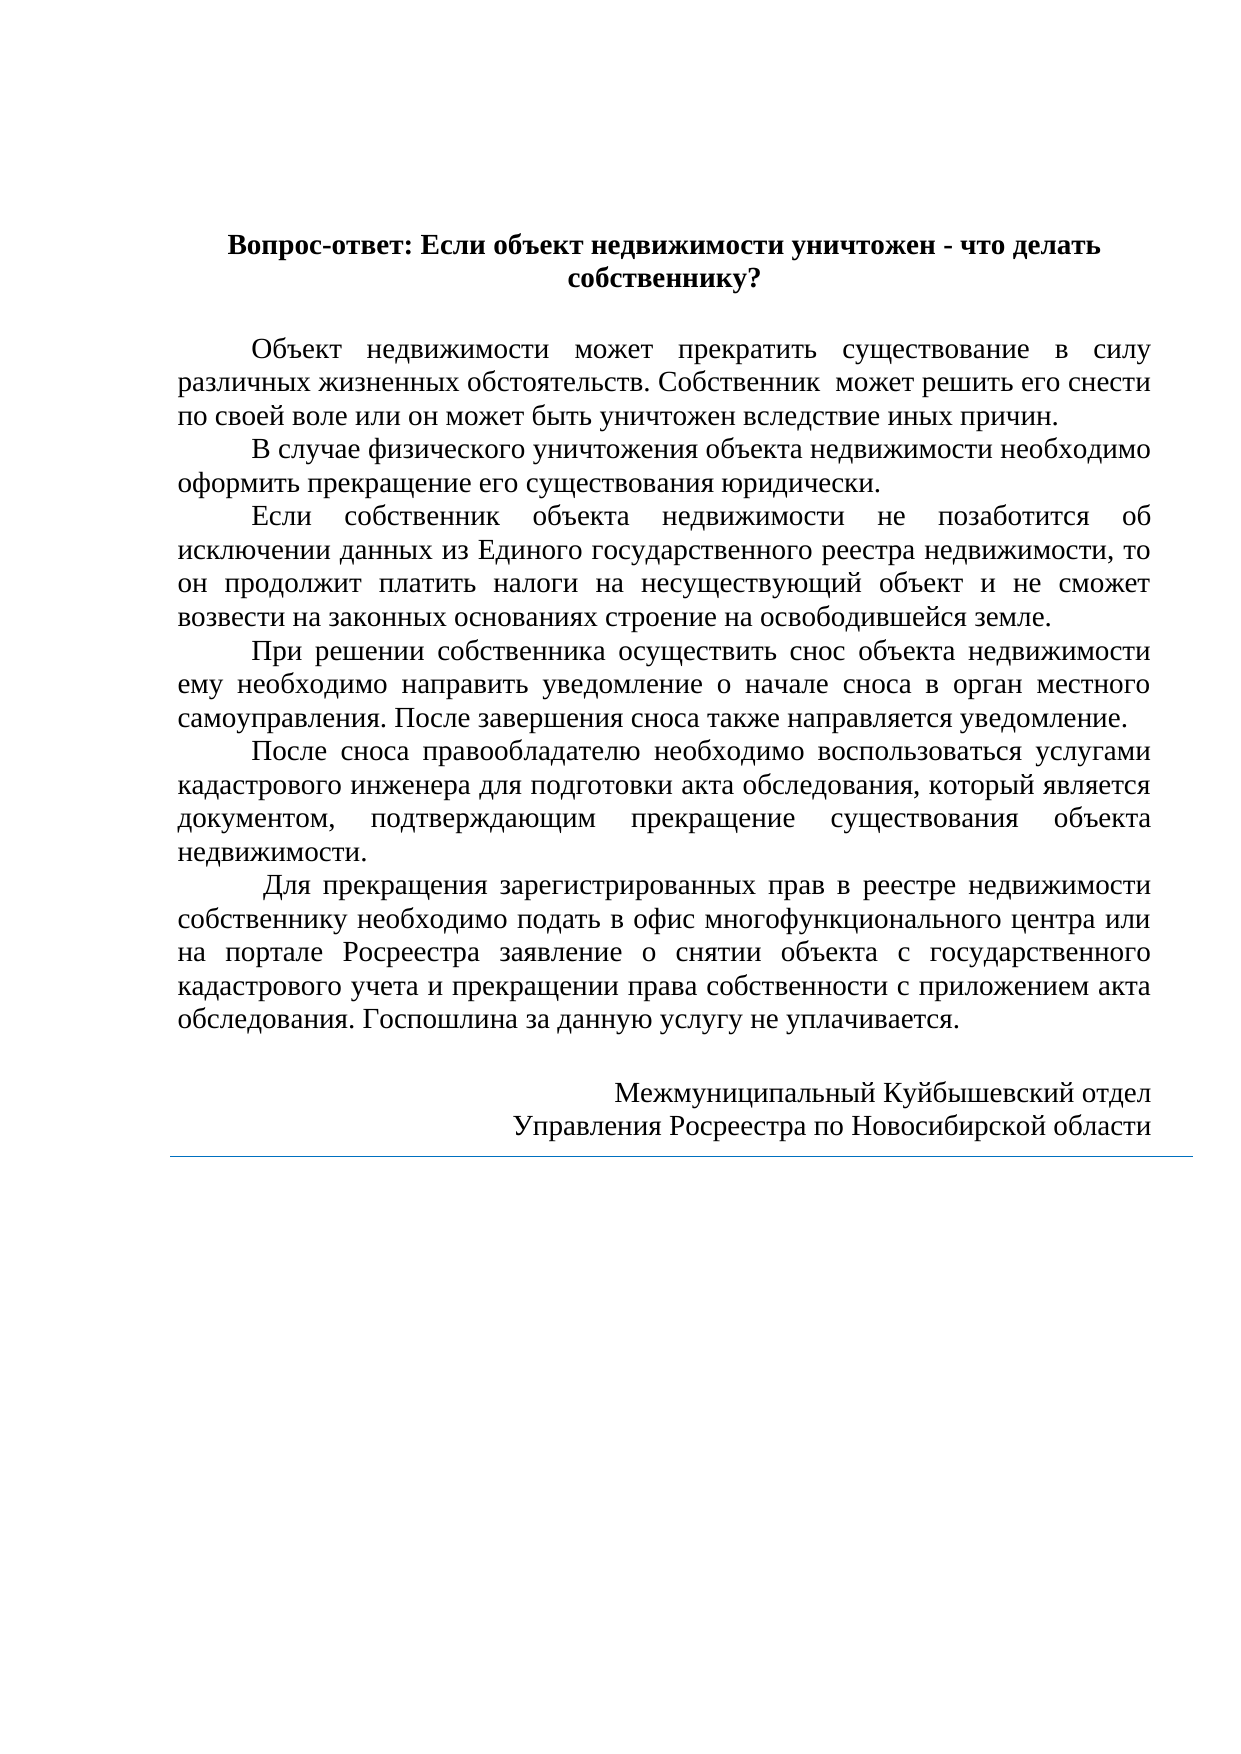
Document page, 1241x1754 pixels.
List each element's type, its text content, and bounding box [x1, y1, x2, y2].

text Если собственник объекта недвижимости не позаботится об исключении данных из Единого государственного реестра недвижимости, то он продолжит платить налоги на несуществующий объект и не сможет возвести на законных основаниях строение на освободившейся земле. [177, 498, 1152, 633]
text Объект недвижимости может прекратить существование в силу различных жизненных обстоятельств. Собственник может решить его снести по своей воле или он может быть уничтожен вследствие иных причин. [177, 331, 1152, 431]
text После сноса правообладателю необходимо воспользоваться услугами кадастрового инженера для подготовки акта обследования, который является документом, подтверждающим прекращение существования объекта недвижимости. [177, 733, 1152, 867]
text Для прекращения зарегистрированных прав в реестре недвижимости собственнику необходимо подать в офис многофункционального центра или на портале Росреестра заявление о снятии объекта с государственного кадастрового учета и прекращении права собственности с приложением акта обследования. Госпошлина за данную услугу не уплачивается. [177, 867, 1152, 1035]
text При решении собственника осуществить снос объекта недвижимости ему необходимо направить уведомление о начале сноса в орган местного самоуправления. После завершения сноса также направляется уведомление. [177, 633, 1152, 733]
text В случае физического уничтожения объекта недвижимости необходимо оформить прекращение его существования юридически. [177, 431, 1152, 498]
text Вопрос-ответ: Если объект недвижимости уничтожен - что делать собственнику? [177, 227, 1152, 294]
text Управления Росреестра по Новосибирской области [177, 1108, 1152, 1142]
text Межмуниципальный Куйбышевский отдел [177, 1075, 1152, 1108]
